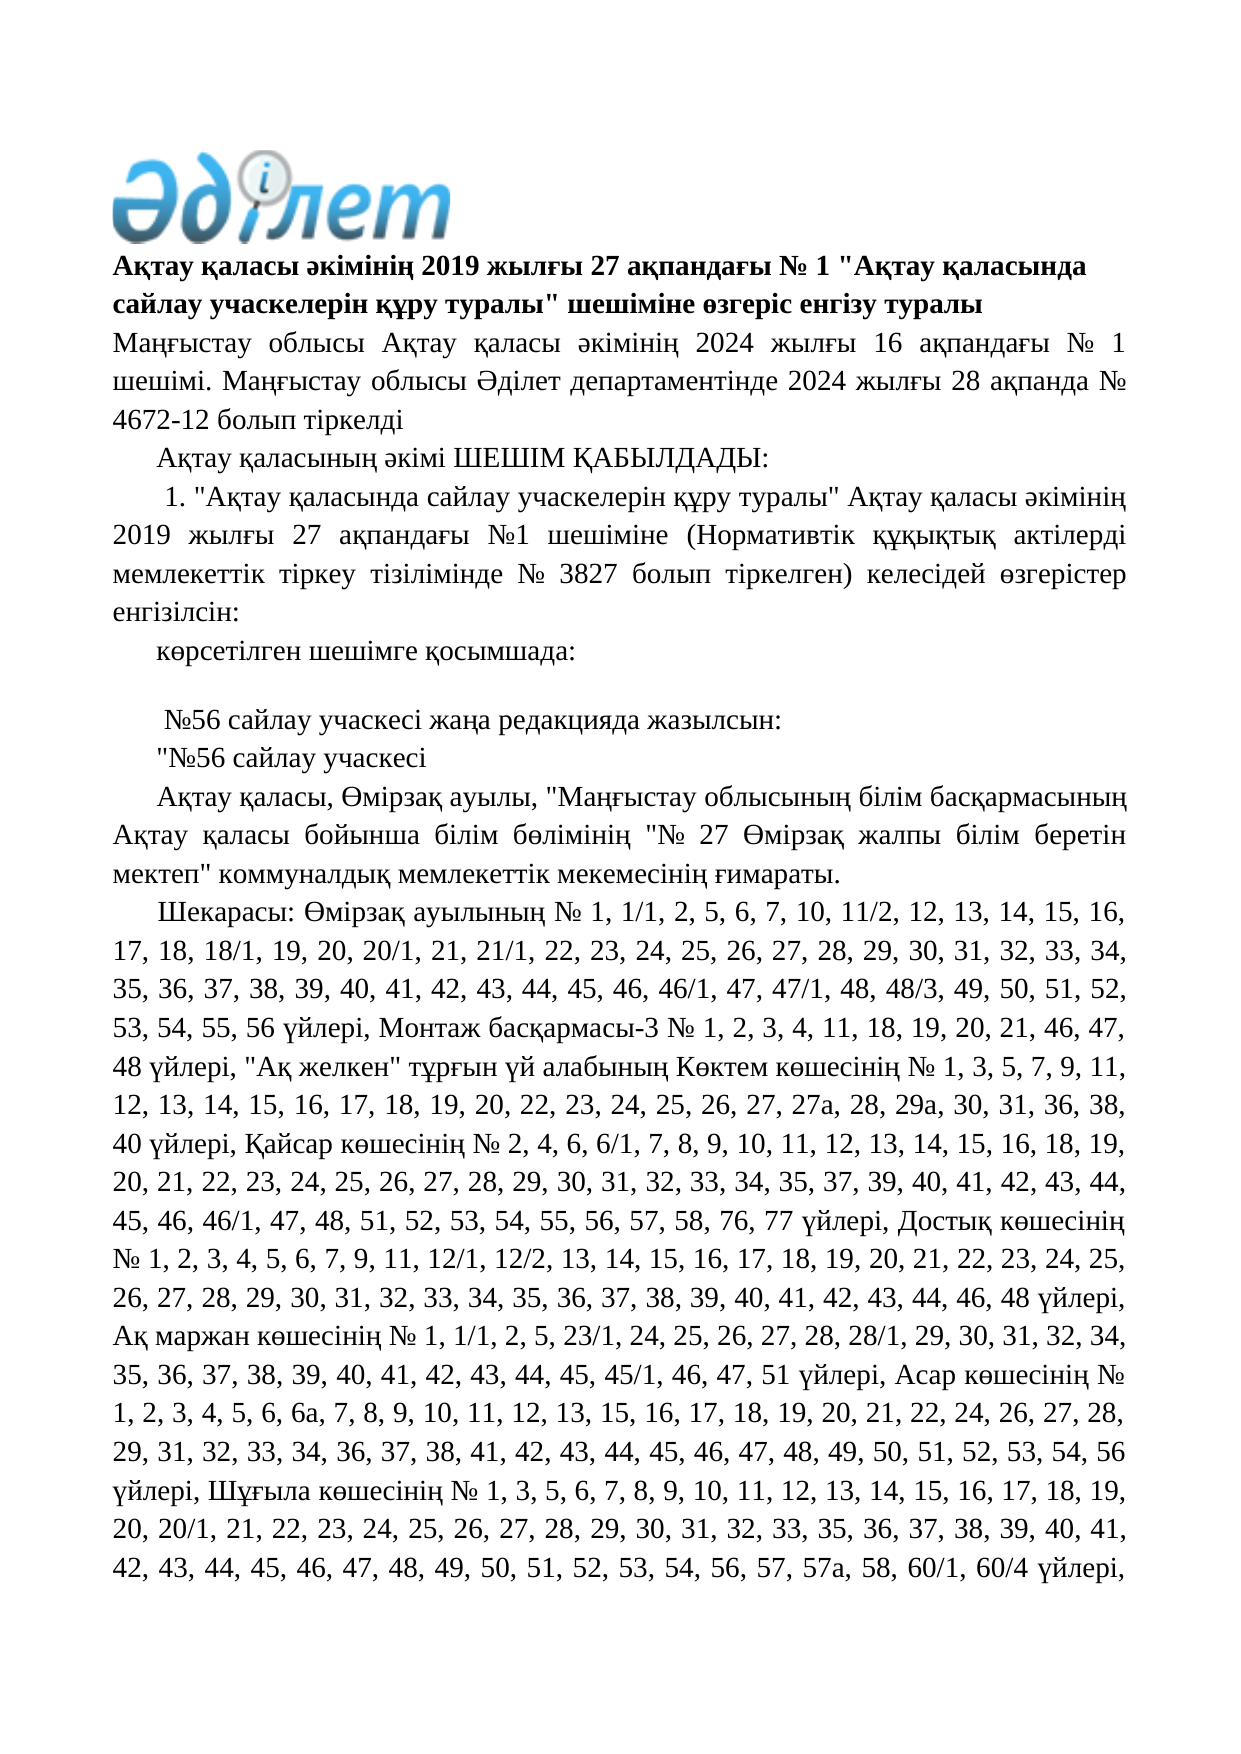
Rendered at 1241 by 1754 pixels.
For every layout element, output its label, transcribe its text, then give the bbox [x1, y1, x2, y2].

text Ақтау қаласы, Өмірзақ ауылы, "Маңғыстау облысының білім басқармасының Ақтау қаласы бойынша білім бөлімінің "№ 27 Өмірзақ жалпы білім беретін мектеп" коммуналдық мемлекеттік мекемесінің ғимараты. [112, 779, 1128, 889]
text "№56 сайлау учаскесі [112, 740, 1128, 774]
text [112, 894, 1128, 1583]
picture [112, 150, 451, 244]
text көрсетілген шешімге қосымшада: [112, 633, 1128, 667]
text Ақтау қаласы әкімінің 2019 жылғы 27 ақпандағы № 1 "Ақтау қаласында сайлау учаскелерін құру туралы" шешіміне өзгеріс енгізу туралы [112, 248, 1128, 320]
text №56 сайлау учаскесі жаңа редакцияда жазылсын: [112, 702, 1128, 735]
text Маңғыстау облысы Ақтау қаласы әкімінің 2024 жылғы 16 ақпандағы № 1 шешімі. Маңғыстау облысы Әділет департаментінде 2024 жылғы 28 ақпанда № 4672-12 болып тіркелді [112, 325, 1128, 435]
text 1. "Ақтау қаласында сайлау учаскелерін құру туралы" Ақтау қаласы әкімінің 2019 жылғы 27 ақпандағы №1 шешіміне (Нормативтік құқықтық актілерді мемлекеттік тіркеу тізілімінде № 3827 болып тіркелген) келесідей өзгерістер енгізілсін: [112, 479, 1128, 628]
text Ақтау қаласының әкімі ШЕШІМ ҚАБЫЛДАДЫ: [112, 440, 1128, 474]
